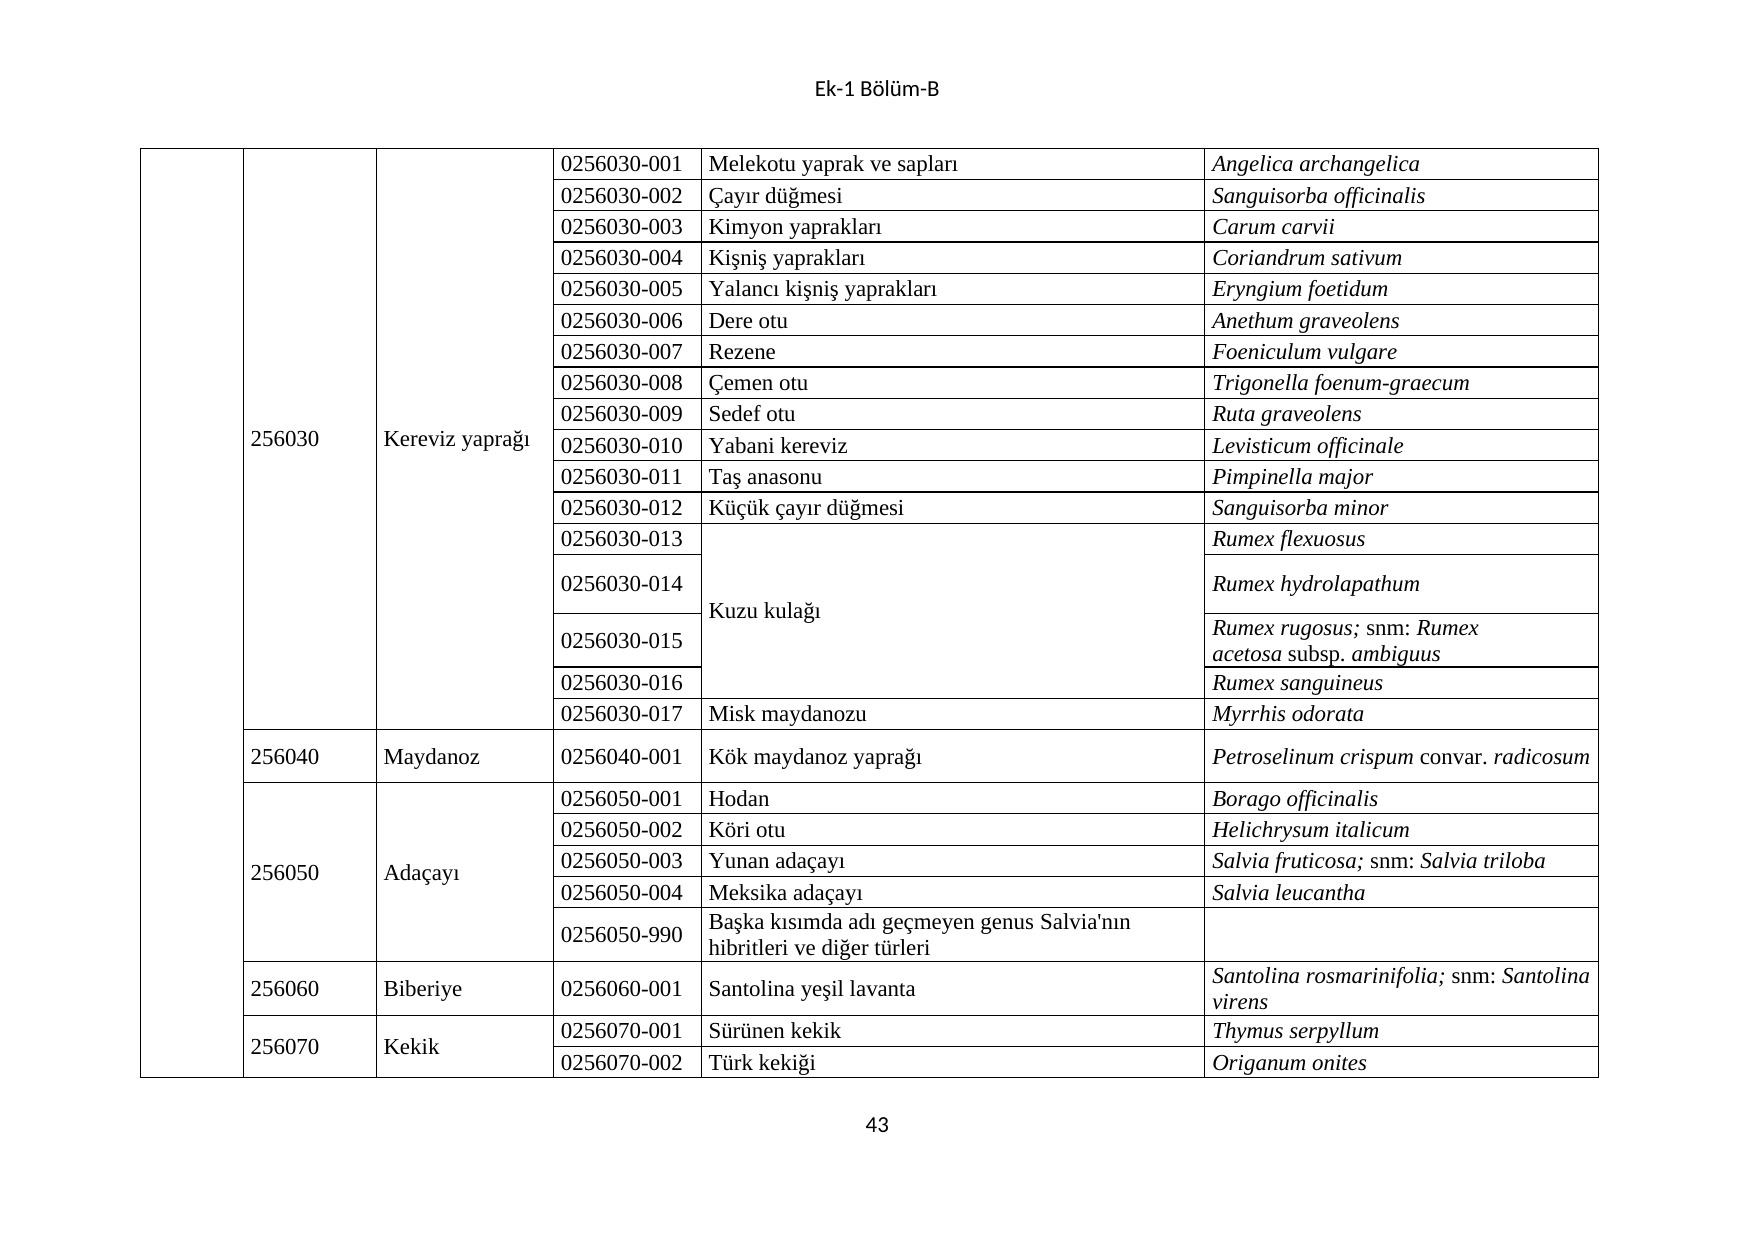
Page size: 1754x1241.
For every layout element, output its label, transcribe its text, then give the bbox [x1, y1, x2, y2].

table_cell Hodan [702, 783, 1204, 813]
table_cell 0256030-006 [554, 305, 701, 335]
table_cell Kuzu kulağı [702, 524, 1204, 698]
table_cell Origanum onites [1205, 1047, 1598, 1077]
table_cell 0256030-010 [554, 430, 701, 460]
table_cell Rumex rugosus; snm: Rumex acetosa subsp. ambiguus [1205, 614, 1598, 666]
table_cell 0256030-003 [554, 211, 701, 241]
table_cell Başka kısımda adı geçmeyen genus Salvia'nın hibritleri ve diğer türleri [702, 908, 1204, 961]
table_cell Kereviz yaprağı [377, 149, 553, 729]
table_cell 256040 [244, 730, 376, 782]
table_cell Misk maydanozu [702, 699, 1204, 729]
table_cell Ruta graveolens [1205, 399, 1598, 429]
table_cell 0256030-001 [554, 149, 701, 179]
table_cell 0256030-004 [554, 243, 701, 273]
table_cell Sedef otu [702, 399, 1204, 429]
table_cell Coriandrum sativum [1205, 243, 1598, 273]
table_cell 0256030-017 [554, 699, 701, 729]
table_cell 0256050-003 [554, 846, 701, 876]
table_cell Salvia leucantha [1205, 877, 1598, 907]
table_cell Köri otu [702, 814, 1204, 844]
table_cell 0256050-990 [554, 908, 701, 961]
table_cell Taş anasonu [702, 461, 1204, 491]
table_cell Levisticum officinale [1205, 430, 1598, 460]
table_cell 0256050-001 [554, 783, 701, 813]
table_cell Santolina rosmarinifolia; snm: Santolina virens [1205, 962, 1598, 1014]
table_cell 0256030-008 [554, 368, 701, 398]
table_cell Biberiye [377, 962, 553, 1014]
table_cell Sanguisorba minor [1205, 493, 1598, 523]
table_cell 256070 [244, 1016, 376, 1077]
table_cell Eryngium foetidum [1205, 274, 1598, 304]
table_cell Trigonella foenum-graecum [1205, 368, 1598, 398]
table_cell 0256030-016 [554, 668, 701, 698]
table_cell Yunan adaçayı [702, 846, 1204, 876]
table_cell Yabani kereviz [702, 430, 1204, 460]
table_cell Thymus serpyllum [1205, 1016, 1598, 1046]
table_cell 0256030-014 [554, 555, 701, 613]
table_cell Helichrysum italicum [1205, 814, 1598, 844]
table_cell Pimpinella major [1205, 461, 1598, 491]
table_cell Adaçayı [377, 783, 553, 961]
table_cell Yalancı kişniş yaprakları [702, 274, 1204, 304]
table_cell Foeniculum vulgare [1205, 336, 1598, 366]
table_cell 0256030-005 [554, 274, 701, 304]
table_cell Türk kekiği [702, 1047, 1204, 1077]
table_cell 0256030-007 [554, 336, 701, 366]
table_cell 0256030-002 [554, 180, 701, 210]
table_cell Dere otu [702, 305, 1204, 335]
table_cell Rumex hydrolapathum [1205, 555, 1598, 613]
table_cell 0256050-002 [554, 814, 701, 844]
table_cell 0256030-015 [554, 614, 701, 666]
table_cell [1205, 908, 1598, 961]
table_cell Myrrhis odorata [1205, 699, 1598, 729]
table_cell 0256030-013 [554, 524, 701, 554]
table_cell Kişniş yaprakları [702, 243, 1204, 273]
table_cell Kimyon yaprakları [702, 211, 1204, 241]
table_cell Angelica archangelica [1205, 149, 1598, 179]
table_cell Anethum graveolens [1205, 305, 1598, 335]
table_cell 0256030-012 [554, 493, 701, 523]
table_cell 0256060-001 [554, 962, 701, 1014]
table_cell Küçük çayır düğmesi [702, 493, 1204, 523]
table_cell Çayır düğmesi [702, 180, 1204, 210]
table_cell Borago officinalis [1205, 783, 1598, 813]
table_cell Rezene [702, 336, 1204, 366]
table_cell Çemen otu [702, 368, 1204, 398]
table_cell 0256030-011 [554, 461, 701, 491]
table_cell 0256050-004 [554, 877, 701, 907]
table_cell Carum carvii [1205, 211, 1598, 241]
table_cell Sürünen kekik [702, 1016, 1204, 1046]
table_cell Maydanoz [377, 730, 553, 782]
table_cell Petroselinum crispum convar. radicosum [1205, 730, 1598, 782]
table_cell Sanguisorba officinalis [1205, 180, 1598, 210]
table_cell Salvia fruticosa; snm: Salvia triloba [1205, 846, 1598, 876]
table_cell Santolina yeşil lavanta [702, 962, 1204, 1014]
table_cell 0256030-009 [554, 399, 701, 429]
table_cell Kekik [377, 1016, 553, 1077]
table_cell 256050 [244, 783, 376, 961]
table_cell Melekotu yaprak ve sapları [702, 149, 1204, 179]
table_cell 256060 [244, 962, 376, 1014]
table_cell Kök maydanoz yaprağı [702, 730, 1204, 782]
table_cell 0256070-001 [554, 1016, 701, 1046]
table_cell Rumex sanguineus [1205, 668, 1598, 698]
table_cell Meksika adaçayı [702, 877, 1204, 907]
table_cell 0256040-001 [554, 730, 701, 782]
table_cell 256030 [244, 149, 376, 729]
table_cell Rumex flexuosus [1205, 524, 1598, 554]
table_cell 0256070-002 [554, 1047, 701, 1077]
